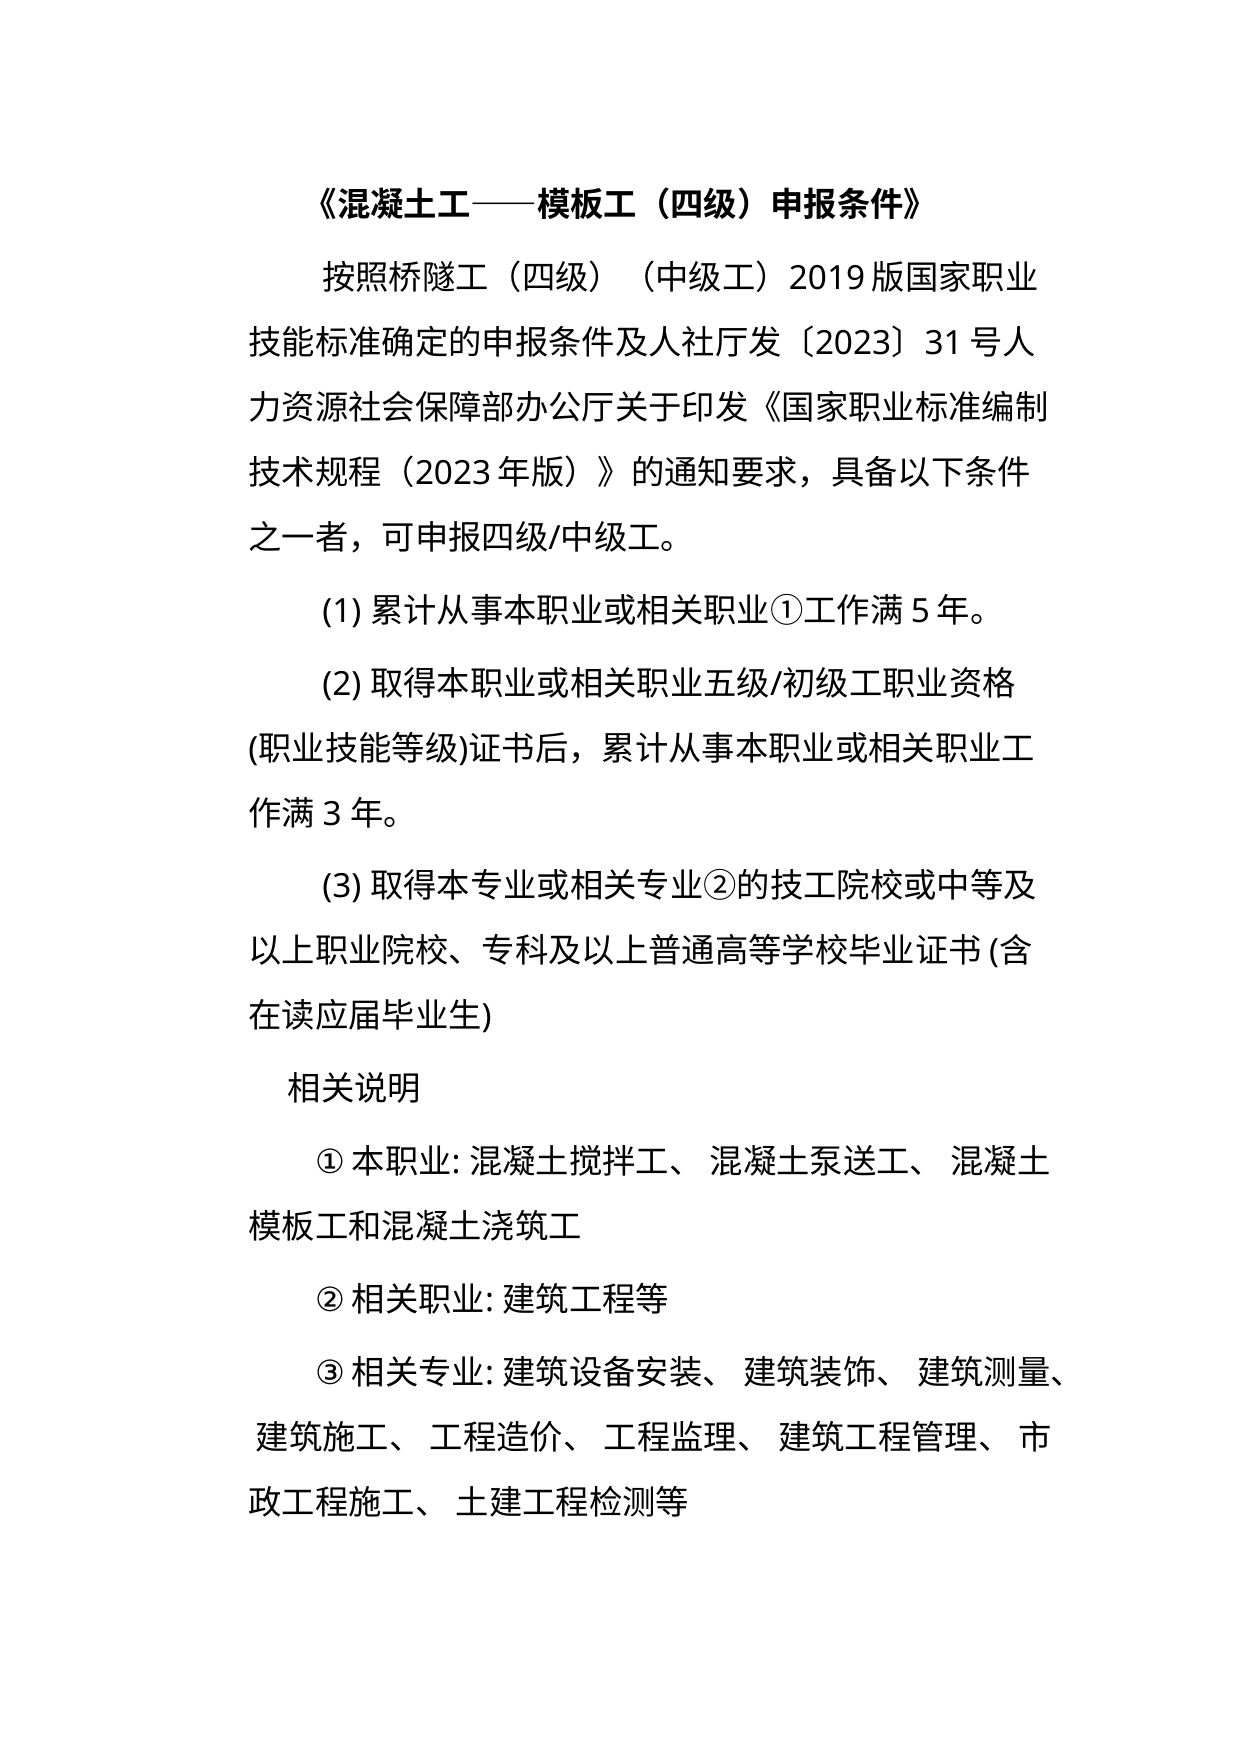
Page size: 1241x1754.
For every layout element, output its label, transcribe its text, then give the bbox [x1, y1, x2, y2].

list 按照桥隧工（四级）（中级工）2019版国家职业技能标准确定的申报条件及人社厅发〔2023〕31号人力资源社会保障部办公厅关于印发《国家职业标准编制技术规程（2023年版）》的通知要求，具备以下条件之一者，可申报四级/中级工。 [248, 243, 1053, 568]
list (2) 取得本职业或相关职业五级/初级工职业资格 (职业技能等级)证书后，累计从事本职业或相关职业工作满 3 年。 [248, 648, 1053, 843]
list ③相关专业: 建筑设备安装、 建筑装饰、 建筑测量、 建筑施工、 工程造价、 工程监理、 建筑工程管理、 市政工程施工、 土建工程检测等 [248, 1337, 1053, 1532]
list ②相关职业: 建筑工程等 [248, 1264, 1053, 1329]
list 相关说明 [187, 1054, 1053, 1119]
list (3) 取得本专业或相关专业②的技工院校或中等及以上职业院校、专科及以上普通高等学校毕业证书 (含在读应届毕业生) [248, 851, 1053, 1046]
text 《混凝土工——模板工（四级）申报条件》 [187, 170, 1053, 235]
list (1) 累计从事本职业或相关职业①工作满 5年。 [248, 575, 1053, 640]
list ①本职业: 混凝土搅拌工、 混凝土泵送工、 混凝土模板工和混凝土浇筑工 [248, 1127, 1053, 1257]
